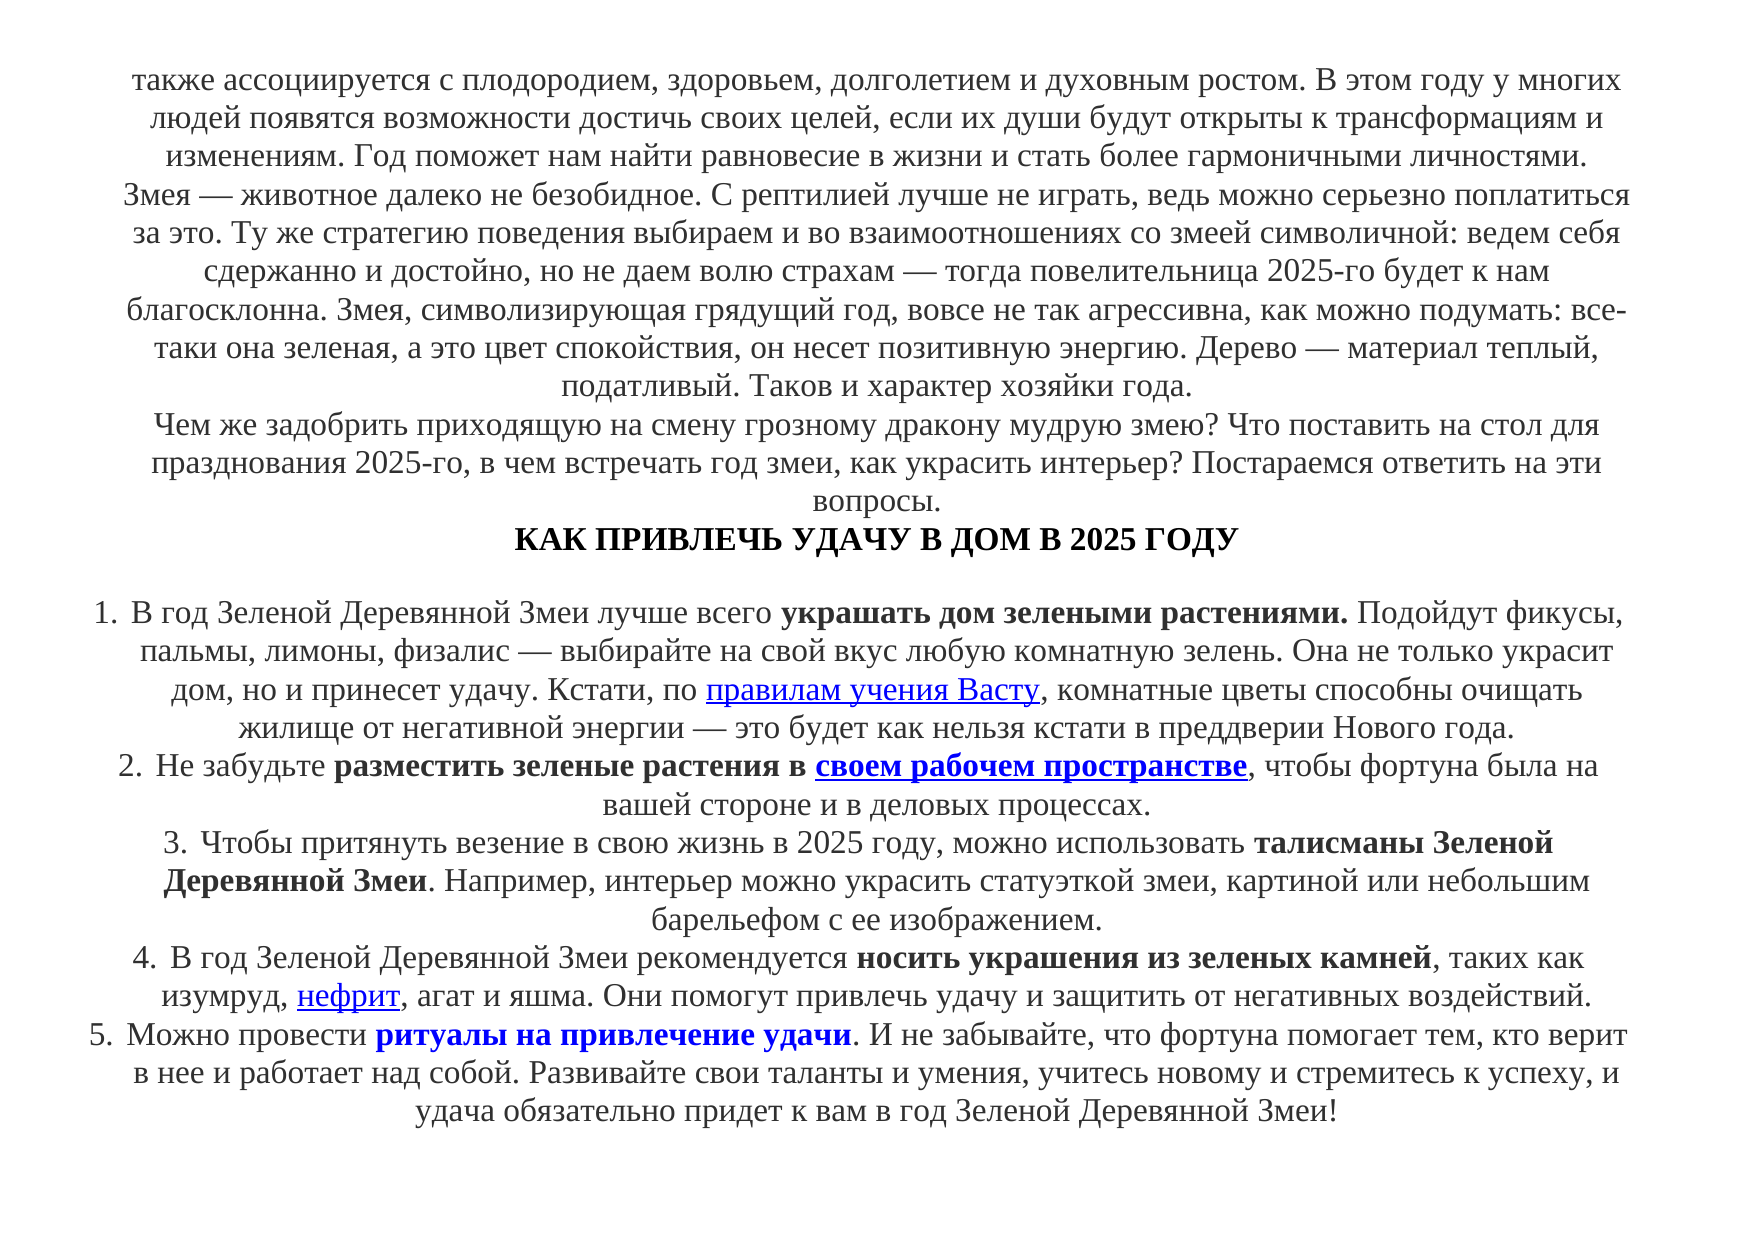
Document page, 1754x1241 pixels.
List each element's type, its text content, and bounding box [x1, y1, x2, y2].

list Можно провести ритуалы на привлечение удачи. И не забывайте, что фортуна помогает тем, кто верит в нее и работает над собой. Развивайте свои таланты и умения, учитесь новому и стремитесь к успеху, и удача обязательно придет к вам в год Зеленой Деревянной Змеи! [81, 1014, 1636, 1129]
list В год Зеленой Деревянной Змеи лучше всего украшать дом зелеными растениями. Подойдут фикусы, пальмы, лимоны, физалис — выбирайте на свой вкус любую комнатную зелень. Она не только украсит дом, но и принесет удачу. Кстати, по правилам учения Васту, комнатные цветы способны очищать жилище от негативной энергии — это будет как нельзя кстати в преддверии Нового года. [81, 592, 1636, 746]
text Чем же задобрить приходящую на смену грозному дракону мудрую змею? Что поставить на стол для празднования 2025-го, в чем встречать год змеи, как украсить интерьер? Постараемся ответить на эти вопросы. [118, 404, 1636, 519]
list В год Зеленой Деревянной Змеи рекомендуется носить украшения из зеленых камней, таких как изумруд, нефрит, агат и яшма. Они помогут привлечь удачу и защитить от негативных воздействий. [81, 937, 1636, 1014]
list Чтобы притянуть везение в свою жизнь в 2025 году, можно использовать талисманы Зеленой Деревянной Змеи. Например, интерьер можно украсить статуэткой змеи, картиной или небольшим барельефом с ее изображением. [81, 822, 1636, 937]
text Змея — животное далеко не безобидное. С рептилией лучше не играть, ведь можно серьезно поплатиться за это. Ту же стратегию поведения выбираем и во взаимоотношениях со змеей символичной: ведем себя сдержанно и достойно, но не даем волю страхам — тогда повелительница 2025-го будет к нам благосклонна. Змея, символизирующая грядущий год, вовсе не так агрессивна, как можно подумать: все-таки она зеленая, а это цвет спокойствия, он несет позитивную энергию. Дерево — материал теплый, податливый. Таков и характер хозяйки года. [118, 174, 1636, 404]
subtitle Как привлечь удачу в дом в 2025 году [118, 519, 1636, 557]
list Не забудьте разместить зеленые растения в своем рабочем пространстве, чтобы фортуна была на вашей стороне и в деловых процессах. [81, 746, 1636, 822]
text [118, 59, 1636, 174]
